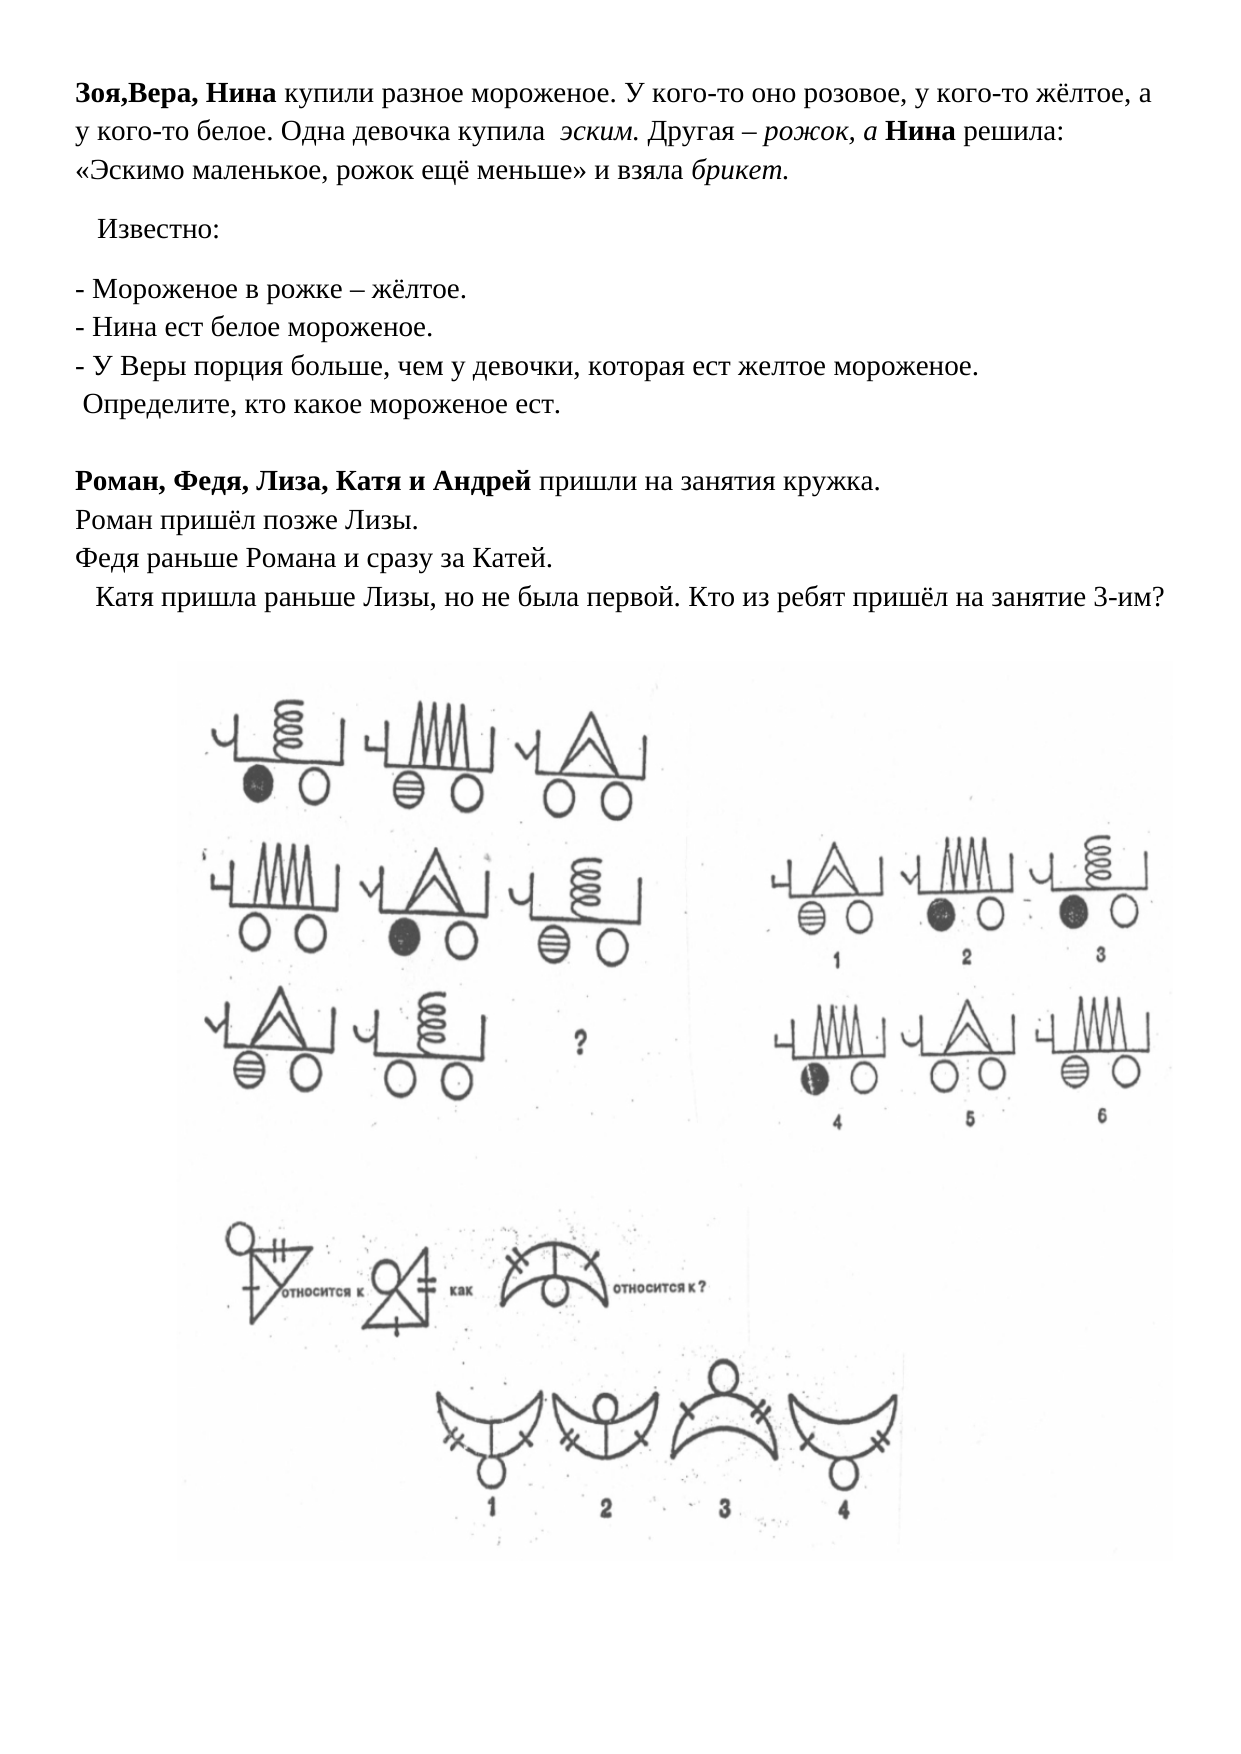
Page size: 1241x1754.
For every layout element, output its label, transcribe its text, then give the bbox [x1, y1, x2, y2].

text Определите, кто какое мороженое ест. [75, 386, 1165, 420]
text Федя раньше Романа и сразу за Катей. [75, 541, 1165, 574]
text Роман пришёл позже Лизы. [75, 502, 1165, 536]
picture [176, 661, 1173, 1561]
text - Мороженое в рожке – жёлтое. [75, 271, 1165, 304]
text - У Веры порция больше, чем у девочки, которая ест желтое мороженое. [75, 348, 1165, 381]
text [75, 579, 1165, 1609]
text Зоя,Вера, Нина купили разное мороженое. У кого-то оно розовое, у кого-то жёлтое, а у кого-то белое. Одна девочка купила эским. Другая – рожок, а Нина решила: «Эскимо маленькое, рожок ещё меньше» и взяла брикет. [75, 75, 1165, 186]
text Роман, Федя, Лиза, Катя и Андрей пришли на занятия кружка. [75, 463, 1165, 497]
text - Нина ест белое мороженое. [75, 309, 1165, 343]
text Известно: [75, 211, 1165, 245]
